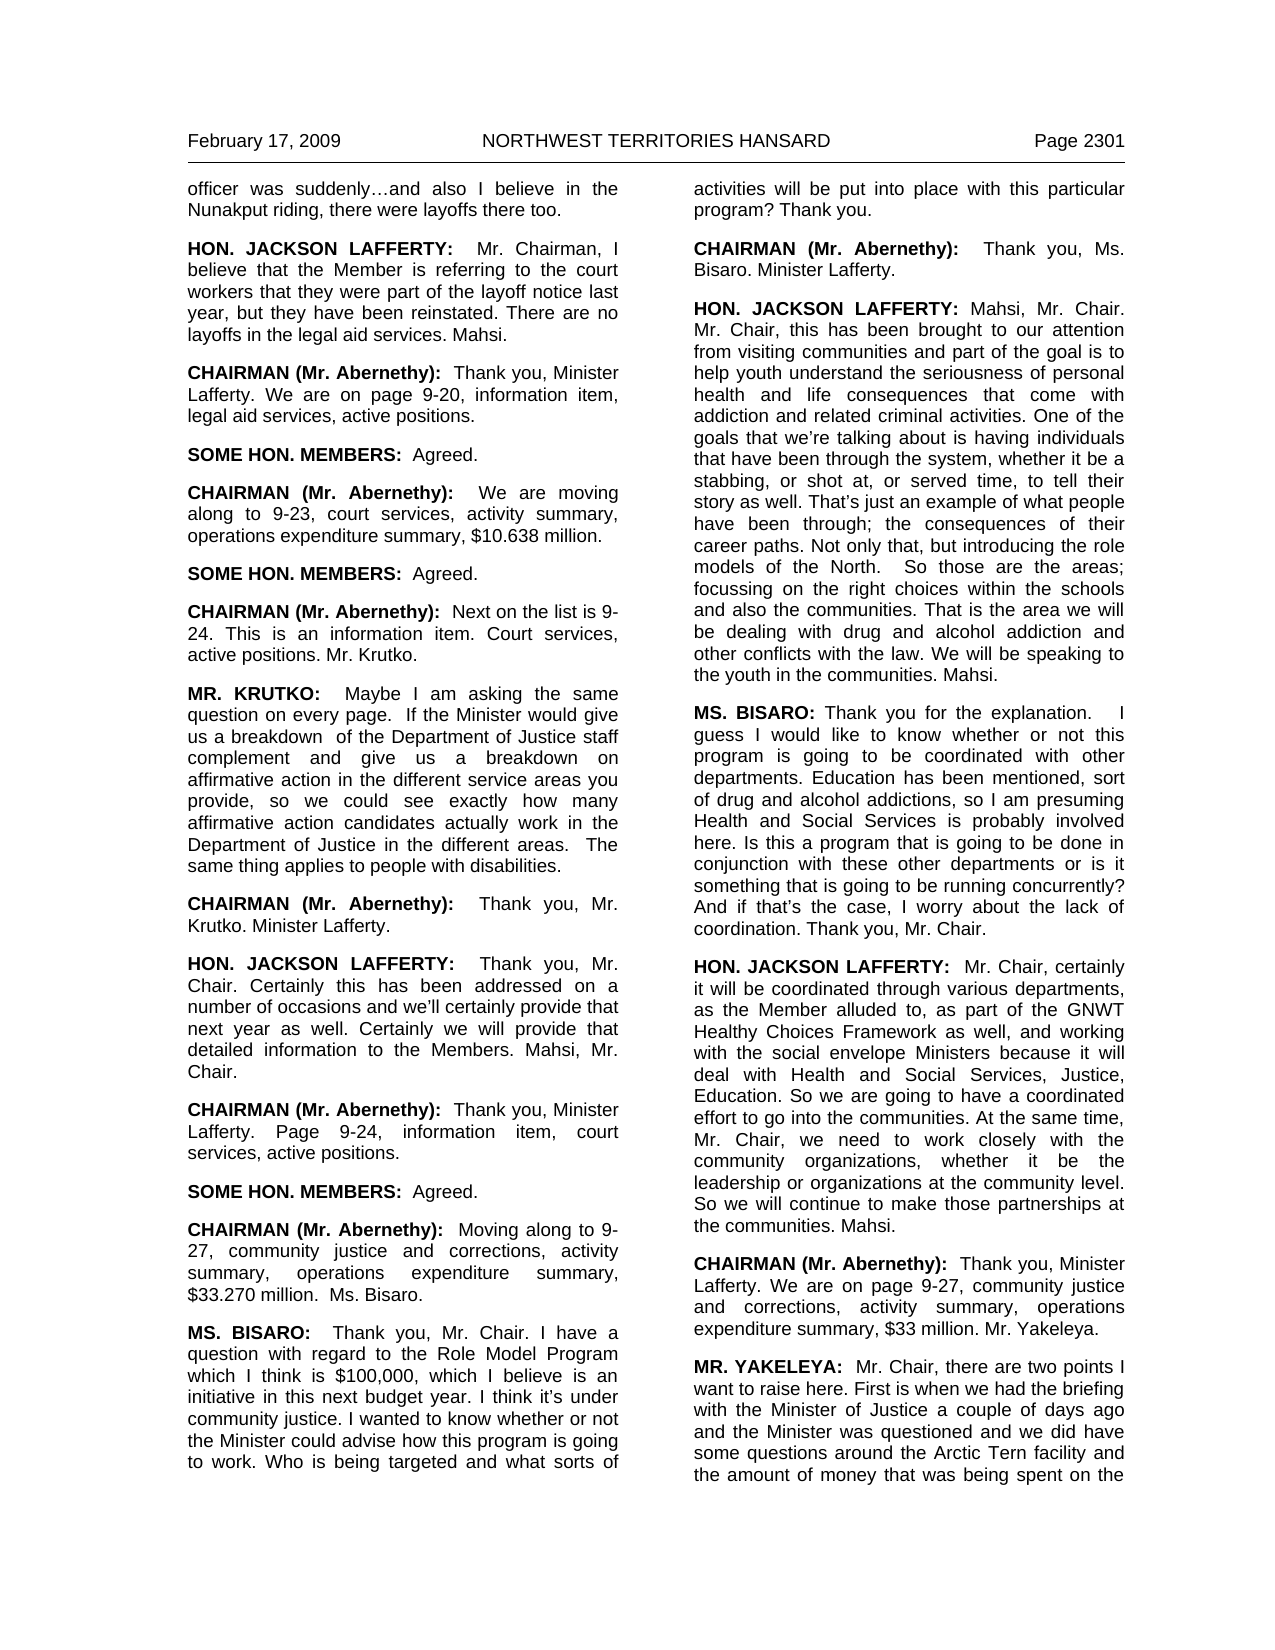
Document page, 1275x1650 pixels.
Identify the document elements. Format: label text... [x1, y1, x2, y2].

text CHAIRMAN (Mr. Abernethy): Thank you, Minister Lafferty. We are on page 9-27, community justice and corrections, activity summary, operations expenditure summary, $33 million. Mr. Yakeleya. [694, 1253, 1125, 1339]
text MR. KRUTKO: Maybe I am asking the same question on every page. If the Minister would give us a breakdown of the Department of Justice staff complement and give us a breakdown on affirmative action in the different service areas you provide, so we could see exactly how many affirmative action candidates actually work in the Department of Justice in the different areas. The same thing applies to people with disabilities. [187, 682, 619, 877]
text HON. JACKSON LAFFERTY: Mr. Chair, certainly it will be coordinated through various departments, as the Member alluded to, as part of the GNWT Healthy Choices Framework as well, and working with the social envelope Ministers because it will deal with Health and Social Services, Justice, Education. So we are going to have a coordinated effort to go into the communities. At the same time, Mr. Chair, we need to work closely with the community organizations, whether it be the leadership or organizations at the community level. So we will continue to make those partnerships at the communities. Mahsi. [694, 956, 1125, 1236]
text HON. JACKSON LAFFERTY: Thank you, Mr. Chair. Certainly this has been addressed on a number of occasions and we’ll certainly provide that next year as well. Certainly we will provide that detailed information to the Members. Mahsi, Mr. Chair. [187, 953, 619, 1082]
text SOME HON. MEMBERS: Agreed. [187, 443, 619, 465]
text CHAIRMAN (Mr. Abernethy): Thank you, Mr. Krutko. Minister Lafferty. [187, 893, 619, 936]
text MS. BISARO: Thank you for the explanation. I guess I would like to know whether or not this program is going to be coordinated with other departments. Education has been mentioned, sort of drug and alcohol addictions, so I am presuming Health and Social Services is probably involved here. Is this a program that is going to be done in conjunction with these other departments or is it something that is going to be running concurrently? And if that’s the case, I worry about the lack of coordination. Thank you, Mr. Chair. [694, 702, 1125, 939]
text HON. JACKSON LAFFERTY: Mr. Chairman, I believe that the Member is referring to the court workers that they were part of the layoff notice last year, but they have been reinstated. There are no layoffs in the legal aid services. Mahsi. [187, 237, 619, 345]
text HON. JACKSON LAFFERTY: Mahsi, Mr. Chair. Mr. Chair, this has been brought to our attention from visiting communities and part of the goal is to help youth understand the seriousness of personal health and life consequences that come with addiction and related criminal activities. One of the goals that we’re talking about is having individuals that have been through the system, whether it be a stabbing, or shot at, or served time, to tell their story as well. That’s just an example of what people have been through; the consequences of their career paths. Not only that, but introducing the role models of the North. So those are the areas; focussing on the right choices within the schools and also the communities. That is the area we will be dealing with drug and alcohol addiction and other conflicts with the law. We will be speaking to the youth in the communities. Mahsi. [694, 297, 1125, 685]
text CHAIRMAN (Mr. Abernethy): Moving along to 9-27, community justice and corrections, activity summary, operations expenditure summary, $33.270 million. Ms. Bisaro. [187, 1219, 619, 1305]
text CHAIRMAN (Mr. Abernethy): Thank you, Minister Lafferty. Page 9-24, information item, court services, active positions. [187, 1099, 619, 1164]
text CHAIRMAN (Mr. Abernethy): Thank you, Ms. Bisaro. Minister Lafferty. [694, 237, 1125, 281]
text SOME HON. MEMBERS: Agreed. [187, 1180, 619, 1202]
text CHAIRMAN (Mr. Abernethy): Next on the list is 9-24. This is an information item. Court services, active positions. Mr. Krutko. [187, 601, 619, 666]
text MS. BISARO: Thank you, Mr. Chair. I have a question with regard to the Role Model Program which I think is $100,000, which I believe is an initiative in this next budget year. I think it’s under community justice. I wanted to know whether or not the Minister could advise how this program is going to work. Who is being targeted and what sorts of activities will be put into place with this particular program? Thank you. [187, 1322, 619, 1472]
text CHAIRMAN (Mr. Abernethy): Thank you, Minister Lafferty. We are on page 9-20, information item, legal aid services, active positions. [187, 362, 619, 427]
text CHAIRMAN (Mr. Abernethy): We are moving along to 9-23, court services, activity summary, operations expenditure summary, $10.638 million. [187, 482, 619, 546]
text SOME HON. MEMBERS: Agreed. [187, 563, 619, 584]
